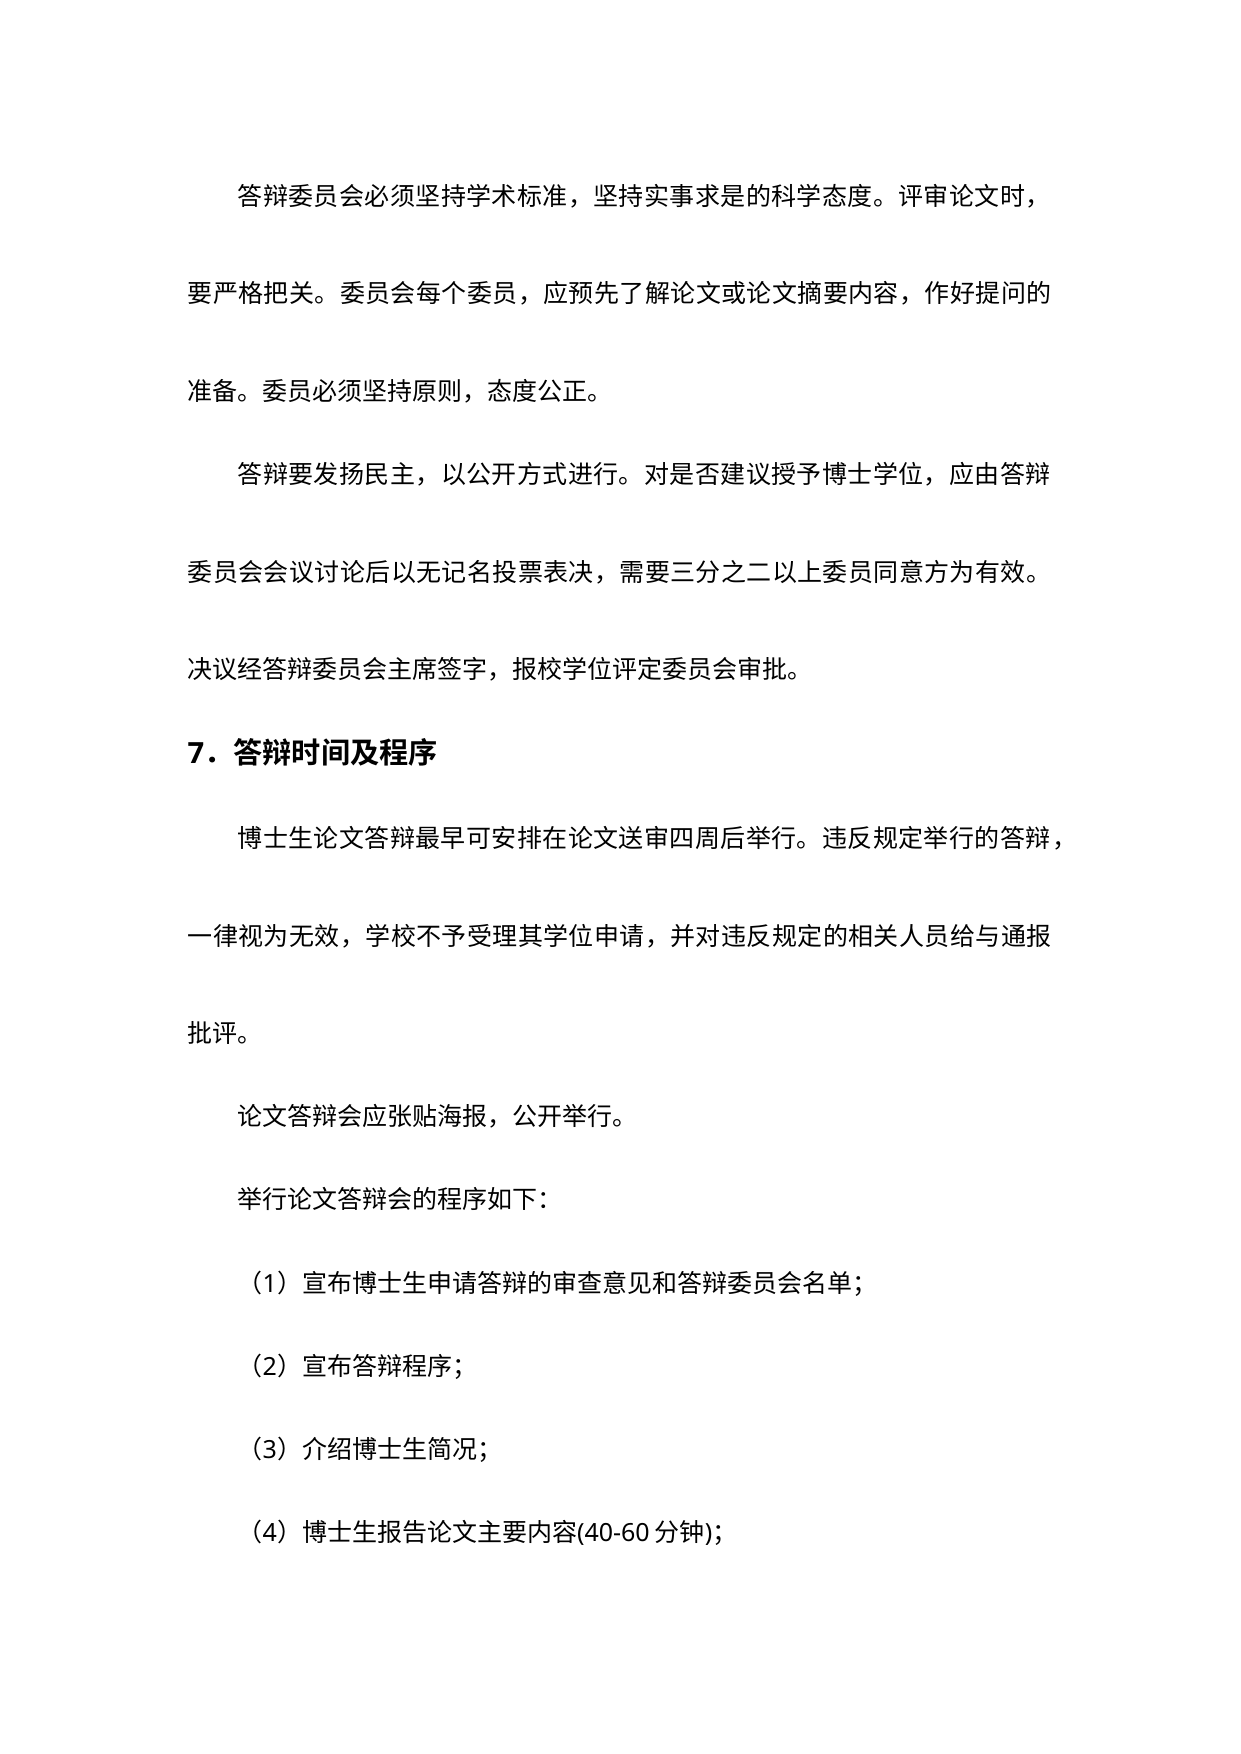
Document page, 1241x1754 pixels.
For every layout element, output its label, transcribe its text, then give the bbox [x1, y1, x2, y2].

text （2）宣布答辩程序； [187, 1332, 1053, 1397]
text （3）介绍博士生简况； [187, 1415, 1053, 1480]
text （4）博士生报告论文主要内容(40-60分钟)； [187, 1498, 1053, 1563]
text 答辩委员会必须坚持学术标准，坚持实事求是的科学态度。评审论文时，要严格把关。委员会每个委员，应预先了解论文或论文摘要内容，作好提问的准备。委员必须坚持原则，态度公正。 [187, 162, 1053, 422]
text 举行论文答辩会的程序如下： [187, 1166, 1053, 1231]
text 论文答辩会应张贴海报，公开举行。 [187, 1082, 1053, 1147]
text 博士生论文答辩最早可安排在论文送审四周后举行。违反规定举行的答辩，一律视为无效，学校不予受理其学位申请，并对违反规定的相关人员给与通报批评。 [187, 804, 1053, 1064]
text 答辩要发扬民主，以公开方式进行。对是否建议授予博士学位，应由答辩委员会会议讨论后以无记名投票表决，需要三分之二以上委员同意方为有效。决议经答辩委员会主席签字，报校学位评定委员会审批。 [187, 440, 1053, 700]
text 7．答辩时间及程序 [187, 718, 1053, 783]
text （1）博士生申请答辩的审查意见和答辩委员会名单； [187, 1249, 1053, 1314]
